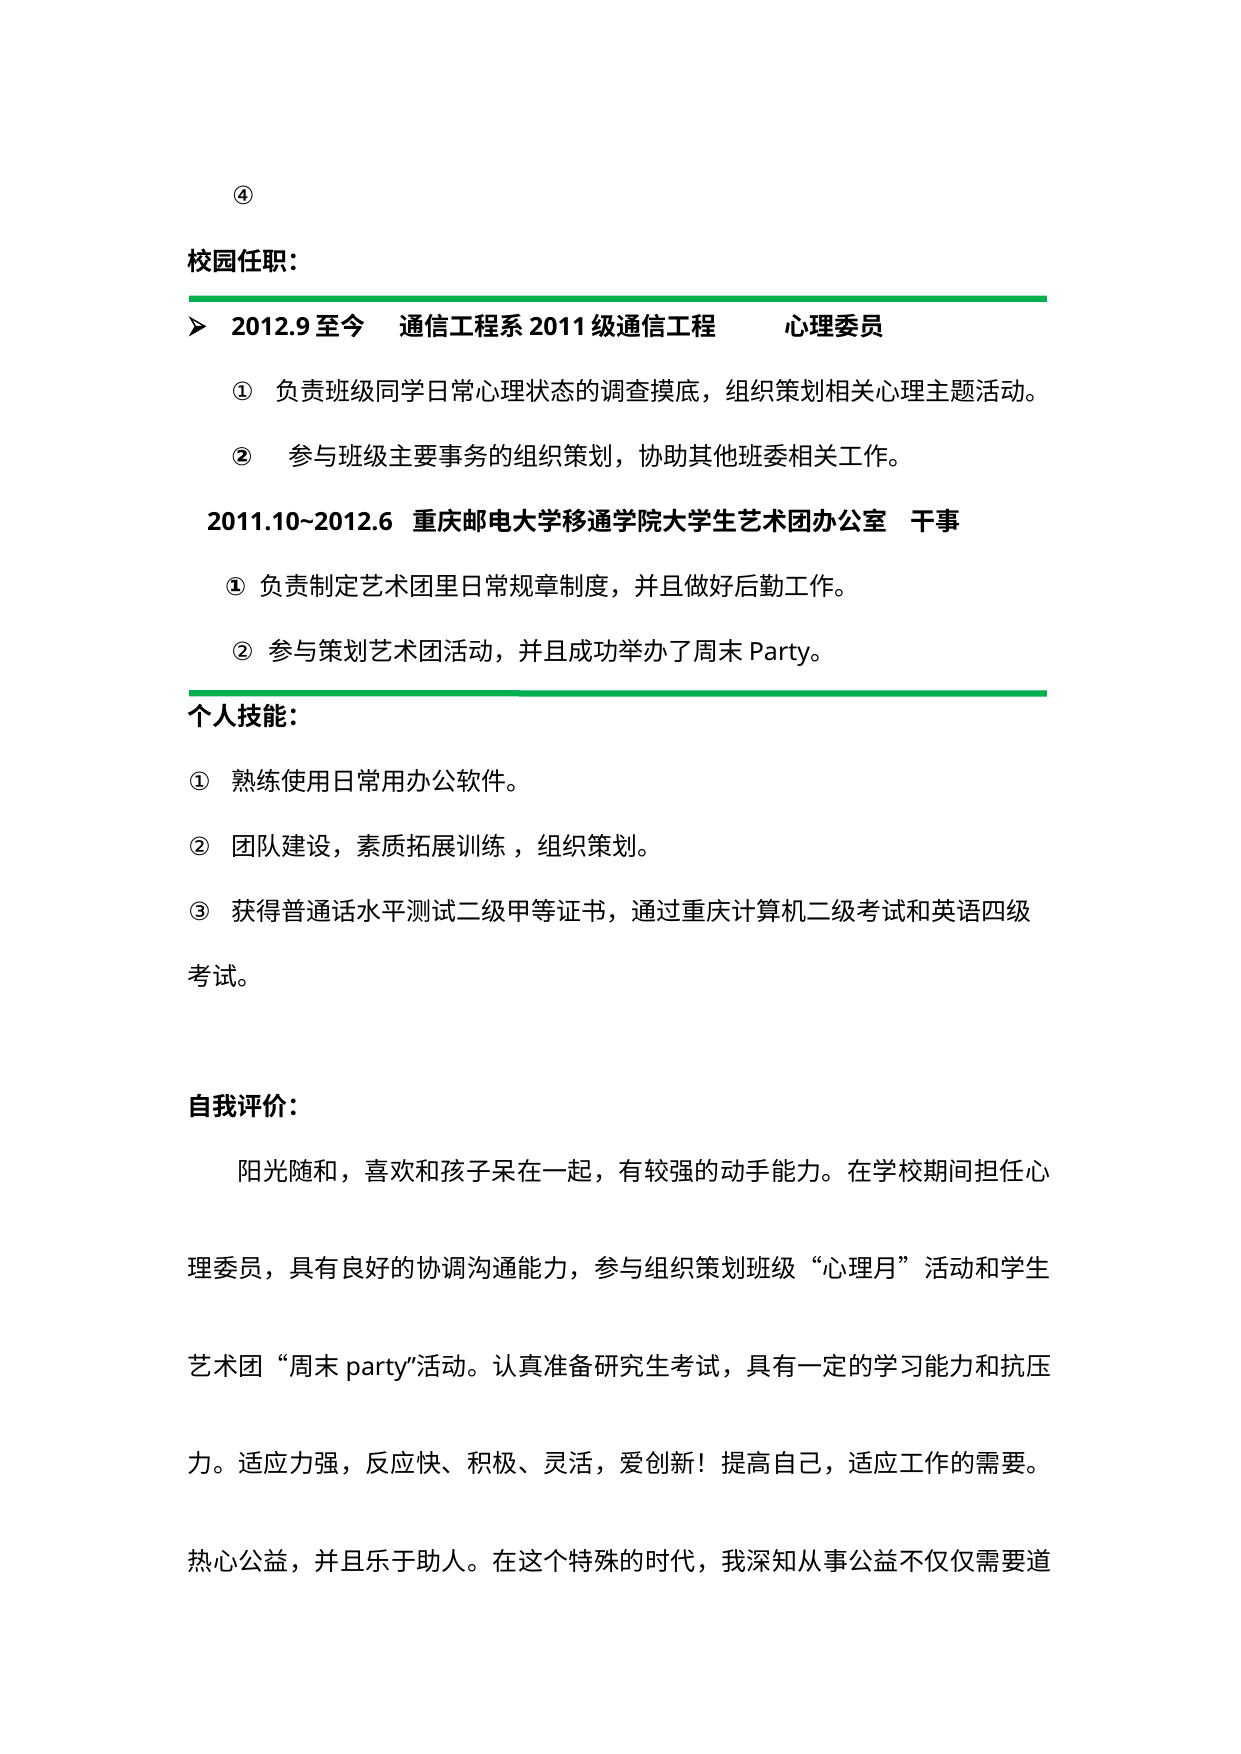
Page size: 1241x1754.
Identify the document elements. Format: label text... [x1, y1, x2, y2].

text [187, 1137, 1053, 1592]
text 个人技能： [187, 682, 1053, 747]
list 获得普通话水平测试二级甲等证书，通过重庆计算机二级考试和英语四级考试。 [187, 877, 1053, 1007]
list 参与策划艺术团活动，并且成功举办了周末Party。 [231, 617, 1053, 682]
text 校园任职： [187, 227, 1053, 292]
text ① 负责制定艺术团里日常规章制度，并且做好后勤工作。 [187, 552, 1053, 617]
list 熟练使用日常用办公软件。 [187, 747, 1053, 812]
list 负责班级同学日常心理状态的调查摸底，组织策划相关心理主题活动。 [231, 357, 1053, 422]
list 2012.9至今 通信工程系2011级通信工程 心理委员 [187, 292, 1053, 357]
list 团队建设，素质拓展训练 ，组织策划。 [187, 812, 1053, 877]
list 参与班级主要事务的组织策划，协助其他班委相关工作。 [231, 422, 1053, 487]
text 自我评价： [187, 1072, 1053, 1137]
text 2011.10~2012.6 重庆邮电大学移通学院大学生艺术团办公室 干事 [187, 487, 1053, 552]
